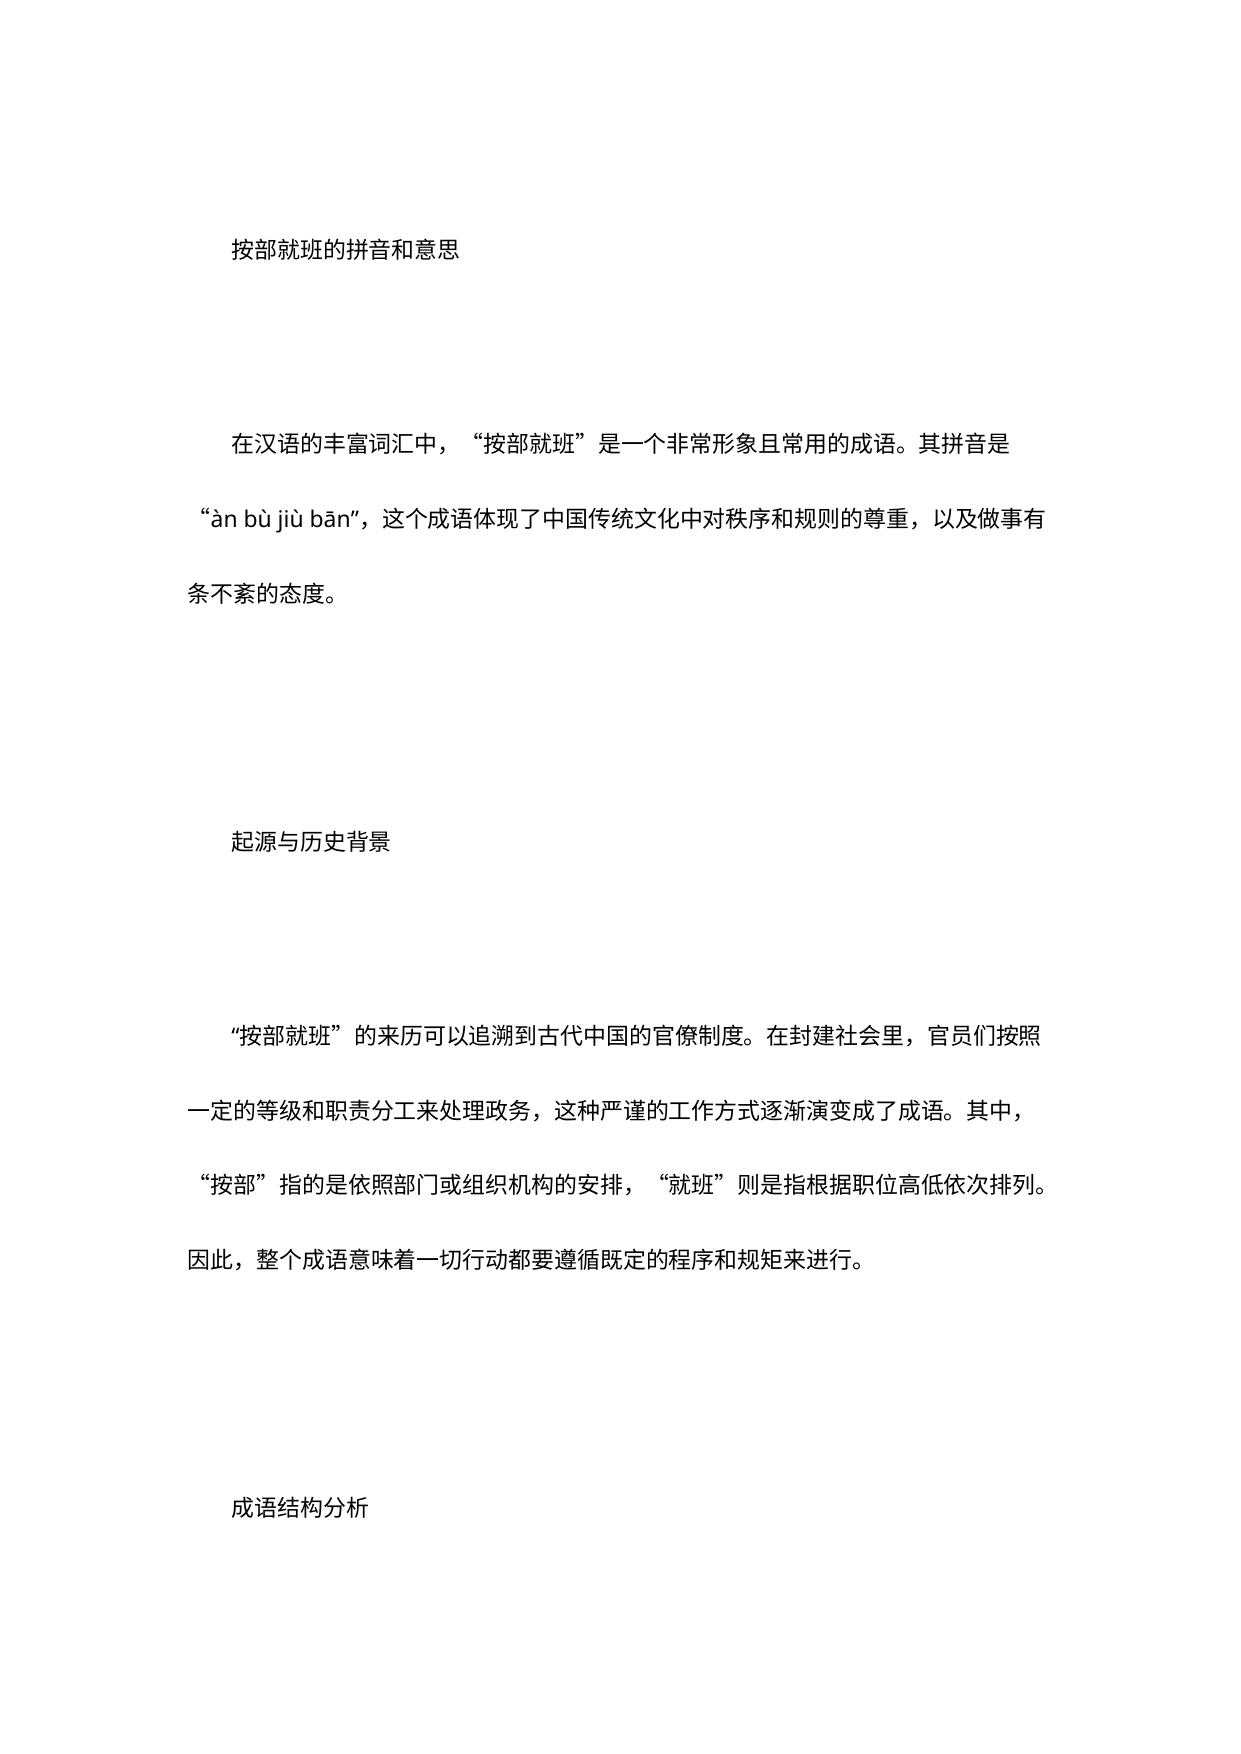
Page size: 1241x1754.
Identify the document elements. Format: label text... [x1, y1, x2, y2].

text “按部就班”的来历可以追溯到古代中国的官僚制度。在封建社会里，官员们按照一定的等级和职责分工来处理政务，这种严谨的工作方式逐渐演变成了成语。其中，“按部”指的是依照部门或组织机构的安排，“就班”则是指根据职位高低依次排列。因此，整个成语意味着一切行动都要遵循既定的程序和规矩来进行。 [187, 1002, 1053, 1291]
text 按部就班的拼音和意思 [187, 216, 1053, 281]
text 成语结构分析 [187, 1474, 1053, 1539]
text 起源与历史背景 [187, 808, 1053, 873]
text 在汉语的丰富词汇中，“按部就班”是一个非常形象且常用的成语。其拼音是“àn bù jiù bān”，这个成语体现了中国传统文化中对秩序和规则的尊重，以及做事有条不紊的态度。 [187, 410, 1053, 624]
